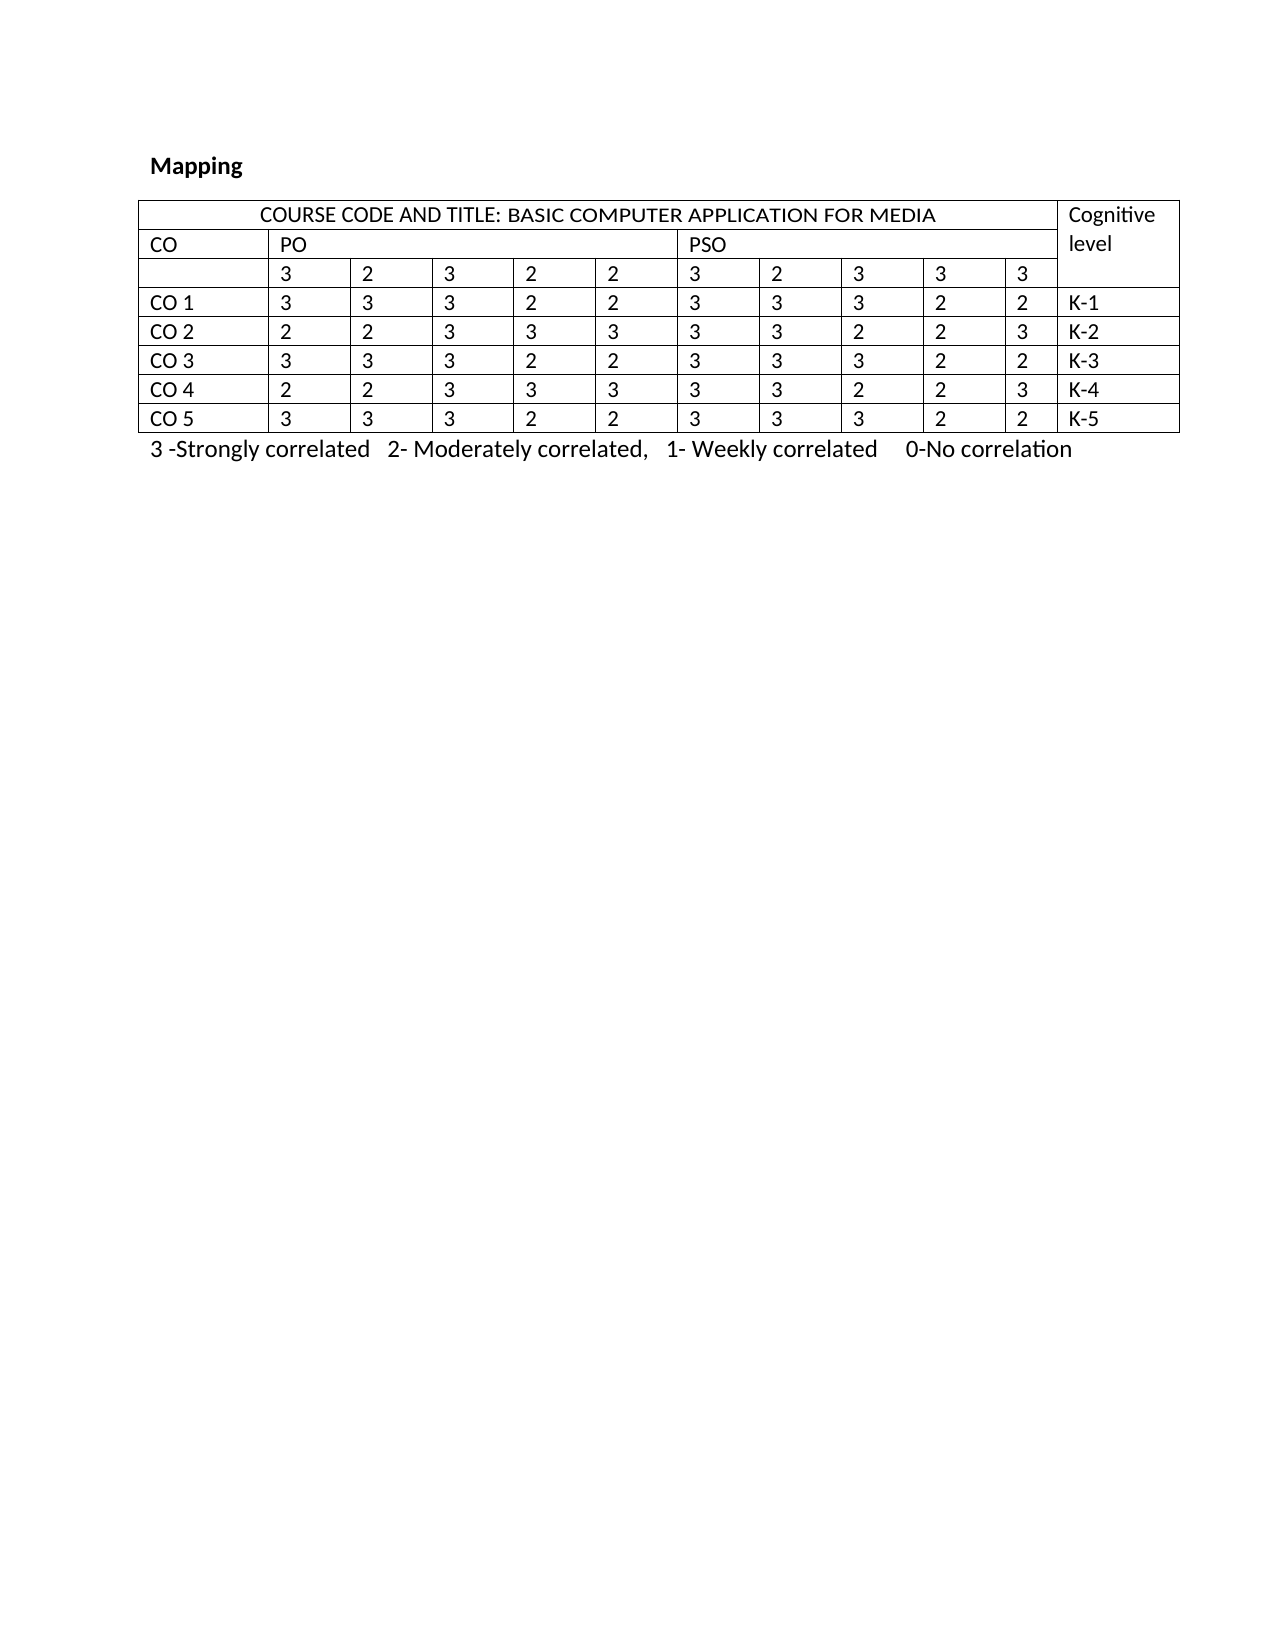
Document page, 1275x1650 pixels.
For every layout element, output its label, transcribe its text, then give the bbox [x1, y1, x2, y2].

table_cell CO 3 [139, 346, 268, 374]
table_cell 3 [433, 404, 513, 432]
table_cell K-2 [1058, 317, 1179, 345]
table_cell PO [269, 230, 677, 258]
table_cell 2 [924, 346, 1005, 374]
table_cell 3 [351, 288, 432, 316]
table_cell 3 [842, 259, 923, 287]
table_cell 3 [842, 346, 923, 374]
table_header COURSE CODE AND TITLE: basic computer application for media [139, 201, 1057, 229]
table_cell 3 [760, 346, 841, 374]
table_cell 3 [269, 346, 350, 374]
table_cell 3 [678, 375, 759, 403]
table_cell 3 [433, 346, 513, 374]
table_cell 2 [924, 404, 1005, 432]
table_cell CO 4 [139, 375, 268, 403]
table_cell 3 [269, 288, 350, 316]
table_cell 2 [596, 346, 677, 374]
table_cell CO 2 [139, 317, 268, 345]
table_cell 2 [760, 259, 841, 287]
table_cell K-5 [1058, 404, 1179, 432]
table_cell 3 [1006, 259, 1057, 287]
text 3 -Strongly correlated 2- Moderately correlated, 1- Weekly correlated 0-No correlation [150, 433, 1074, 464]
table_cell 2 [1006, 288, 1057, 316]
table_cell 3 [678, 404, 759, 432]
table_cell 2 [596, 404, 677, 432]
table_cell 2 [596, 288, 677, 316]
text Mapping [150, 150, 1125, 181]
table_cell 2 [1006, 404, 1057, 432]
table_cell 3 [1006, 375, 1057, 403]
table_cell 3 [678, 288, 759, 316]
table_cell 3 [760, 404, 841, 432]
table_cell CO 5 [139, 404, 268, 432]
table_cell K-3 [1058, 346, 1179, 374]
table_cell 2 [924, 288, 1005, 316]
table_cell 3 [269, 404, 350, 432]
table_cell 3 [433, 288, 513, 316]
table_cell 3 [514, 317, 595, 345]
table_cell 2 [596, 259, 677, 287]
table_cell 2 [351, 317, 432, 345]
table_cell 3 [514, 375, 595, 403]
table_cell 2 [514, 346, 595, 374]
table_cell 2 [514, 259, 595, 287]
table_cell 2 [269, 375, 350, 403]
table_cell PSO [678, 230, 1057, 258]
table_cell 2 [1006, 346, 1057, 374]
table_cell 3 [760, 317, 841, 345]
table_cell 3 [924, 259, 1005, 287]
table_cell 3 [842, 288, 923, 316]
table_cell 3 [678, 259, 759, 287]
table_cell [139, 259, 268, 287]
table_cell 2 [514, 288, 595, 316]
table_cell 3 [678, 346, 759, 374]
table_cell 2 [351, 259, 432, 287]
table_cell 3 [596, 317, 677, 345]
table_cell 2 [514, 404, 595, 432]
table_cell 2 [924, 317, 1005, 345]
table_cell CO [139, 230, 268, 258]
table_cell 2 [351, 375, 432, 403]
table_cell 2 [842, 375, 923, 403]
table_cell 3 [433, 259, 513, 287]
table_cell 3 [842, 404, 923, 432]
table_cell 3 [596, 375, 677, 403]
table_cell K-4 [1058, 375, 1179, 403]
table_cell 3 [433, 317, 513, 345]
table_cell 3 [269, 259, 350, 287]
table_cell CO 1 [139, 288, 268, 316]
table_cell 3 [760, 375, 841, 403]
table_cell 3 [351, 404, 432, 432]
table_cell 2 [842, 317, 923, 345]
table_cell K-1 [1058, 288, 1179, 316]
table_cell 2 [269, 317, 350, 345]
table_cell 3 [1006, 317, 1057, 345]
table_cell 3 [678, 317, 759, 345]
table_cell 2 [924, 375, 1005, 403]
table_header Cognitive level [1058, 201, 1179, 287]
table_cell 3 [760, 288, 841, 316]
table_cell 3 [351, 346, 432, 374]
table_cell 3 [433, 375, 513, 403]
